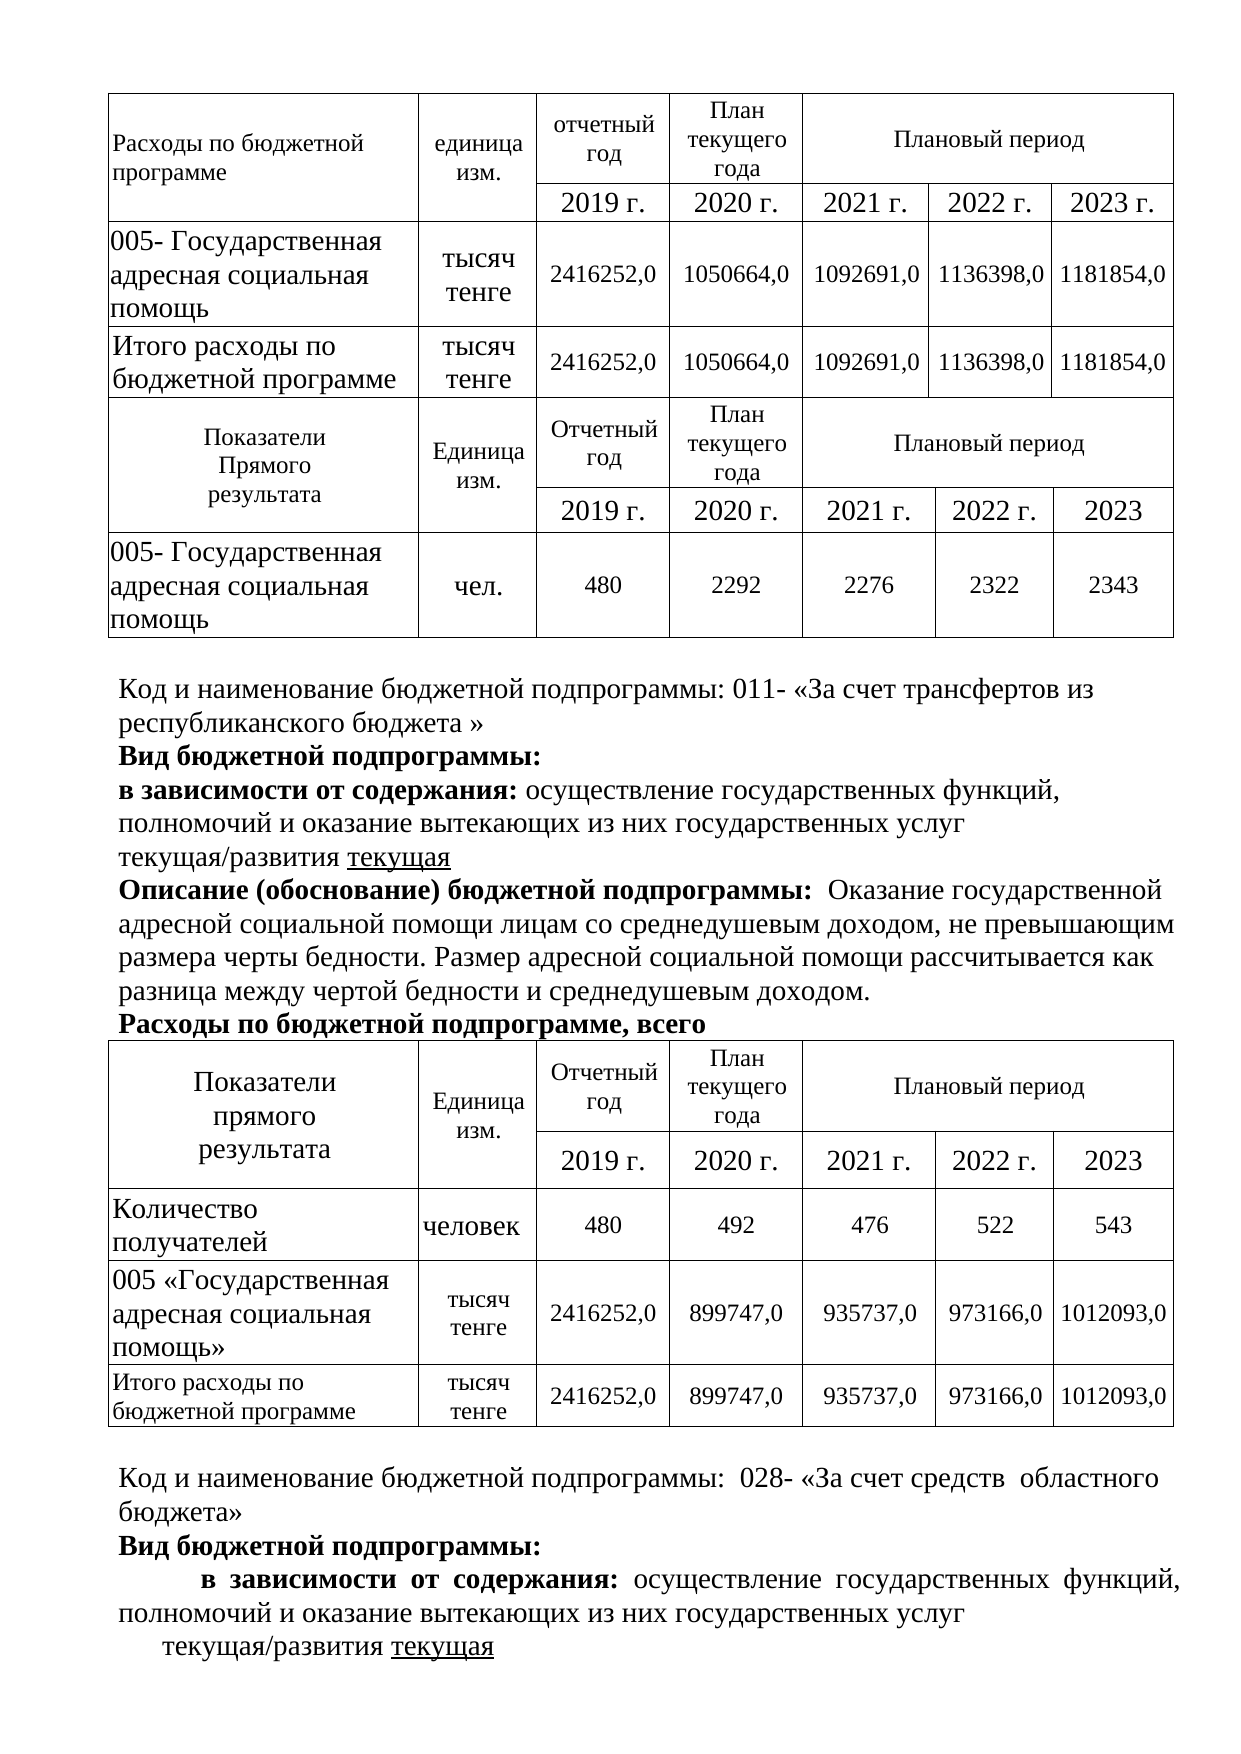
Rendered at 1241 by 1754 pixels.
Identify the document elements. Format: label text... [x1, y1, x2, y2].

table_cell Итого расходы по бюджетной программе [109, 1365, 418, 1426]
table_cell 973166,0 [936, 1365, 1053, 1426]
text Код и наименование бюджетной подпрограммы: 011- «За счет трансфертов из республиканского бюджета » [118, 671, 1181, 738]
table_cell 1050664,0 [670, 327, 802, 397]
text текущая/развития текущая [118, 1628, 1181, 1662]
text Расходы по бюджетной подпрограмме, всего [118, 1007, 1181, 1040]
table_cell Отчетный год [537, 398, 669, 487]
table_cell 899747,0 [670, 1365, 802, 1426]
table_cell 973166,0 [936, 1261, 1053, 1364]
table_cell 2322 [936, 533, 1053, 637]
table_cell 1181854,0 [1052, 327, 1173, 397]
text Вид бюджетной подпрограммы: [118, 1528, 1181, 1561]
text текущая/развития текущая [118, 839, 1181, 872]
table_header Показатели прямого результата [109, 1041, 418, 1188]
table_cell 2022 г. [929, 184, 1051, 221]
table_cell 1050664,0 [670, 222, 802, 326]
table_header единица изм. [419, 94, 536, 221]
text Описание (обоснование) бюджетной подпрограммы: Оказание государственной адресной социальной помощи лицам со среднедушевым доходом, не превышающим размера черты бедности. Размер адресной социальной помощи рассчитывается как разница между чертой бедности и среднедушевым доходом. [118, 872, 1181, 1007]
table_cell 522 [936, 1189, 1053, 1259]
table_cell Плановый период [803, 398, 1173, 487]
text в зависимости от содержания: осуществление государственных функций, полномочий и оказание вытекающих из них государственных услуг [118, 772, 1181, 839]
table_header Единица изм. [419, 1041, 536, 1188]
table_cell Итого расходы по бюджетной программе [109, 327, 418, 397]
table_cell тысяч тенге [419, 1365, 536, 1426]
table_cell 899747,0 [670, 1261, 802, 1364]
table_cell 2020 г. [670, 488, 802, 532]
table_header Расходы по бюджетной программе [109, 94, 418, 221]
table_cell 2343 [1054, 533, 1173, 637]
table_header План текущего года [670, 1041, 802, 1131]
table_cell тысяч тенге [419, 327, 536, 397]
table_header отчетный год [537, 94, 669, 183]
table_cell 1092691,0 [803, 222, 928, 326]
table_cell 935737,0 [803, 1365, 935, 1426]
table_cell 005- Государственная адресная социальная помощь [109, 533, 418, 637]
table_cell 2416252,0 [537, 1261, 669, 1364]
table_cell 2023 [1054, 1132, 1173, 1188]
table_cell 935737,0 [803, 1261, 935, 1364]
table_cell 1092691,0 [803, 327, 928, 397]
table_cell Единица изм. [419, 398, 536, 532]
table_cell 2416252,0 [537, 222, 669, 326]
table_cell 2416252,0 [537, 1365, 669, 1426]
table_cell 1181854,0 [1052, 222, 1173, 326]
table_cell 2019 г. [537, 1132, 669, 1188]
table_header Плановый период [803, 94, 1173, 183]
table_cell 480 [537, 533, 669, 637]
table_header Отчетный год [537, 1041, 669, 1131]
table_cell 2022 г. [936, 1132, 1053, 1188]
table_cell 480 [537, 1189, 669, 1259]
table_cell 476 [803, 1189, 935, 1259]
table_cell 2021 г. [803, 1132, 935, 1188]
table_cell 2021 г. [803, 184, 928, 221]
table_cell 2276 [803, 533, 935, 637]
table_cell 2022 г. [936, 488, 1053, 532]
table_cell 2021 г. [803, 488, 935, 532]
text Код и наименование бюджетной подпрограммы: 028- «За счет средств областного бюджета» [118, 1461, 1181, 1528]
table_header План текущего года [670, 94, 802, 183]
table_cell человек [419, 1189, 536, 1259]
table_cell 1012093,0 [1054, 1365, 1173, 1426]
table_cell 2019 г. [537, 488, 669, 532]
table_cell 543 [1054, 1189, 1173, 1259]
text Вид бюджетной подпрограммы: [118, 738, 1181, 772]
table_cell 2020 г. [670, 1132, 802, 1188]
table_cell Показатели Прямого результата [109, 398, 418, 532]
table_cell 2023 г. [1052, 184, 1173, 221]
table_cell 005 «Государственная адресная социальная помощь» [109, 1261, 418, 1364]
table_cell тысяч тенге [419, 222, 536, 326]
table_cell 2292 [670, 533, 802, 637]
table_cell 2023 [1054, 488, 1173, 532]
table_cell тысяч тенге [419, 1261, 536, 1364]
table_cell План текущего года [670, 398, 802, 487]
table_cell Количество получателей [109, 1189, 418, 1259]
table_cell 1136398,0 [929, 222, 1051, 326]
table_cell 1136398,0 [929, 327, 1051, 397]
table_cell 005- Государственная адресная социальная помощь [109, 222, 418, 326]
table_cell 2416252,0 [537, 327, 669, 397]
table_cell 1012093,0 [1054, 1261, 1173, 1364]
table_cell 492 [670, 1189, 802, 1259]
table_cell 2019 г. [537, 184, 669, 221]
text в зависимости от содержания: осуществление государственных функций, полномочий и оказание вытекающих из них государственных услуг [118, 1561, 1181, 1628]
table_header Плановый период [803, 1041, 1173, 1131]
table_cell чел. [419, 533, 536, 637]
table_cell 2020 г. [670, 184, 802, 221]
